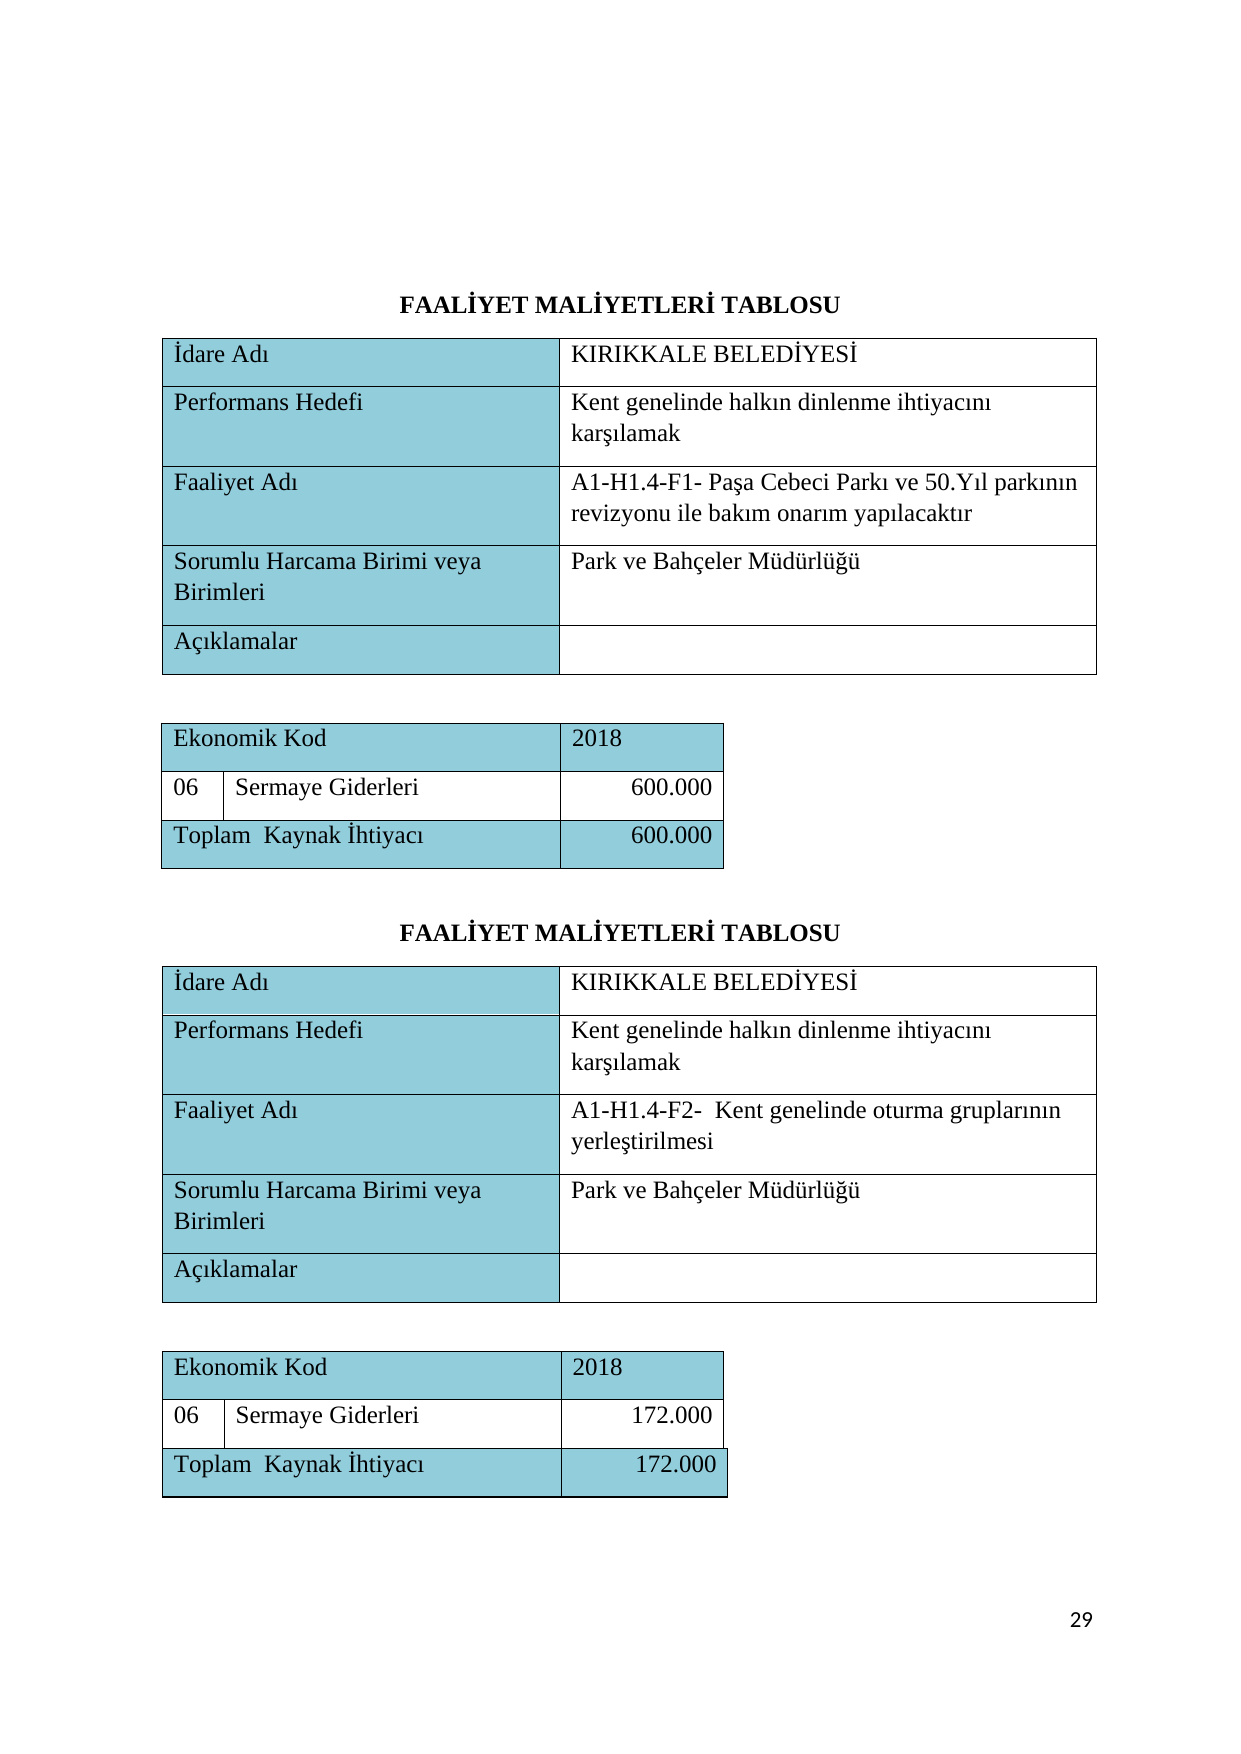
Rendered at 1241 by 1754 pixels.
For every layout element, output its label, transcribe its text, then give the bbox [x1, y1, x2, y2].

table_cell 06 [162, 772, 223, 819]
table_cell Toplam Kaynak İhtiyacı [162, 821, 560, 868]
table_cell Park ve Bahçeler Müdürlüğü [560, 546, 1096, 625]
table_cell A1-H1.4-F1- Paşa Cebeci Parkı ve 50.Yıl parkının revizyonu ile bakım onarım yapılacaktır [560, 467, 1096, 545]
table_header Ekonomik Kod [163, 1352, 561, 1399]
table_cell Kent genelinde halkın dinlenme ihtiyacını karşılamak [560, 387, 1096, 466]
table_header İdare Adı [163, 339, 559, 386]
table_header KIRIKKALE BELEDİYESİ [560, 967, 1096, 1014]
table_cell Park ve Bahçeler Müdürlüğü [560, 1175, 1096, 1253]
table_header 2018 [562, 1352, 723, 1399]
table_cell Kent genelinde halkın dinlenme ihtiyacını karşılamak [560, 1016, 1096, 1094]
table_cell Faaliyet Adı [163, 1095, 559, 1174]
text FAALİYET MALİYETLERİ TABLOSU [148, 918, 1093, 947]
table_cell Performans Hedefi [163, 1016, 559, 1094]
table_cell 600.000 [561, 821, 723, 868]
table_cell Sermaye Giderleri [225, 1400, 561, 1448]
table_cell 172.000 [562, 1400, 723, 1448]
table_cell Performans Hedefi [163, 387, 559, 466]
text FAALİYET MALİYETLERİ TABLOSU [148, 290, 1093, 319]
table_cell Sorumlu Harcama Birimi veya Birimleri [163, 546, 559, 625]
table_cell [560, 1254, 1096, 1302]
table_cell Sermaye Giderleri [224, 772, 560, 819]
table_cell Açıklamalar [163, 1254, 559, 1302]
table_cell Açıklamalar [163, 626, 559, 674]
table_cell Faaliyet Adı [163, 467, 559, 545]
table_cell 172.000 [562, 1449, 727, 1496]
table_cell 600.000 [561, 772, 723, 819]
table_cell Sorumlu Harcama Birimi veya Birimleri [163, 1175, 559, 1253]
table_header İdare Adı [163, 967, 559, 1014]
table_header KIRIKKALE BELEDİYESİ [560, 339, 1096, 386]
table_header Ekonomik Kod [162, 724, 560, 771]
table_header 2018 [561, 724, 723, 771]
table_cell Toplam Kaynak İhtiyacı [163, 1449, 561, 1496]
table_cell [560, 626, 1096, 674]
table_cell 06 [163, 1400, 224, 1448]
table_cell A1-H1.4-F2- Kent genelinde oturma gruplarının yerleştirilmesi [560, 1095, 1096, 1174]
